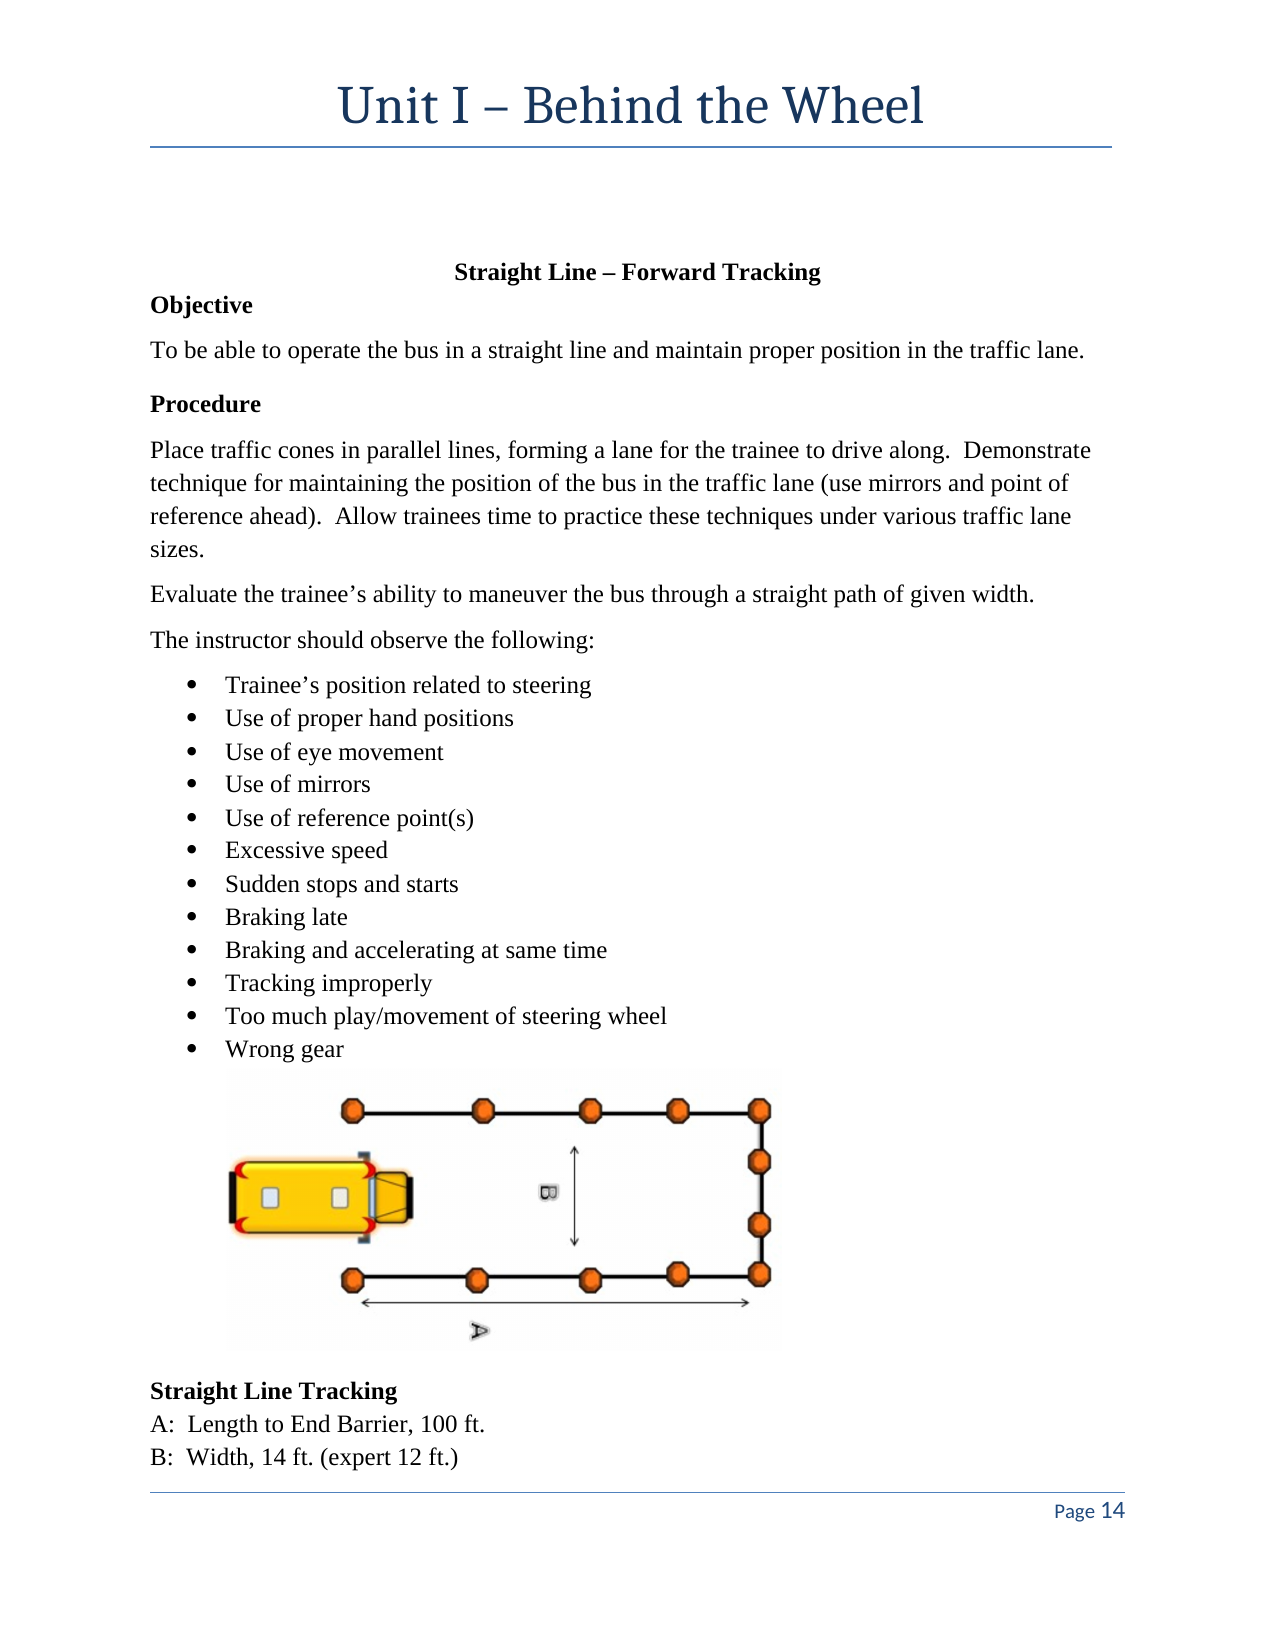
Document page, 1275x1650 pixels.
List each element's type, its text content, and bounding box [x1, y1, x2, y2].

list Excessive speed [187, 836, 1125, 864]
text Procedure [150, 389, 1125, 418]
text Place traffic cones in parallel lines, forming a lane for the trainee to drive along. Demonstrate technique for maintaining the position of the bus in the traffic lane (use mirrors and point of reference ahead). Allow trainees time to practice these techniques under various traffic lane sizes. [150, 435, 1125, 563]
text A: Length to End Barrier, 100 ft. [150, 1409, 1125, 1438]
text Straight Line Tracking [150, 1376, 1125, 1405]
picture [227, 1069, 781, 1351]
list Use of eye movement [187, 737, 1125, 765]
subtitle Straight Line – Forward Tracking [150, 257, 1125, 286]
list Trainee’s position related to steering [187, 671, 1125, 699]
list Use of proper hand positions [187, 703, 1125, 732]
text B: Width, 14 ft. (expert 12 ft.) [150, 1442, 1125, 1471]
text The instructor should observe the following: [150, 625, 1125, 654]
list Braking and accelerating at same time [187, 935, 1125, 963]
list Use of mirrors [187, 769, 1125, 798]
list Braking late [187, 902, 1125, 930]
text Evaluate the trainee’s ability to maneuver the bus through a straight path of given width. [150, 579, 1125, 608]
text Objective [150, 290, 1125, 319]
list Wrong gear [187, 1034, 1125, 1062]
list Sudden stops and starts [187, 869, 1125, 897]
list Use of reference point(s) [187, 803, 1125, 831]
list Tracking improperly [187, 968, 1125, 996]
list Too much play/movement of steering wheel [187, 1001, 1125, 1029]
text To be able to operate the bus in a straight line and maintain proper position in the traffic lane. [150, 336, 1125, 364]
